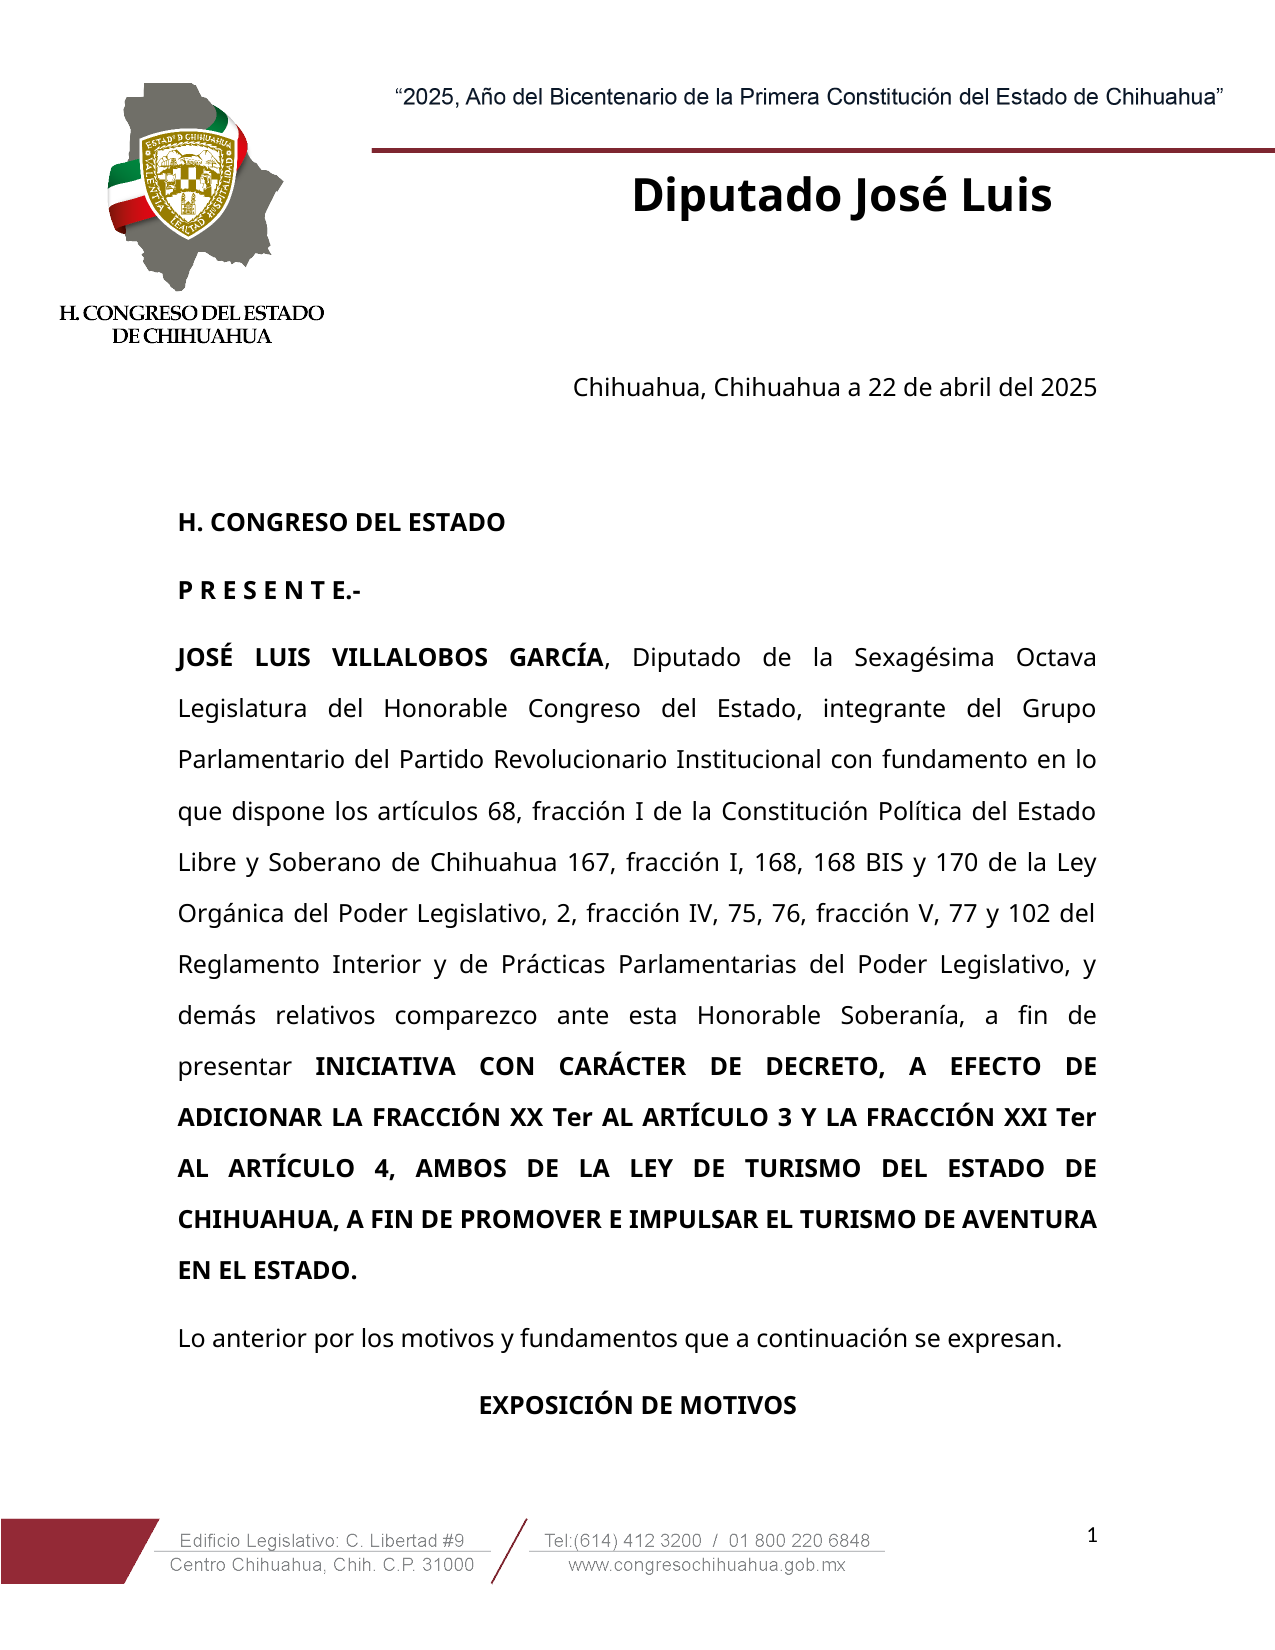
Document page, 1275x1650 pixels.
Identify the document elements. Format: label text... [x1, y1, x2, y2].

text EXPOSICIÓN DE MOTIVOS [177, 1388, 1098, 1422]
text Chihuahua, Chihuahua a 22 de abril del 2025 [177, 369, 1098, 403]
text P R E S E N T E.- [177, 572, 1098, 606]
text Lo anterior por los motivos y fundamentos que a continuación se expresan. [177, 1320, 1098, 1354]
text JOSÉ LUIS VILLALOBOS GARCÍA, Diputado de la Sexagésima Octava Legislatura del Honorable Congreso del Estado, integrante del Grupo Parlamentario del Partido Revolucionario Institucional con fundamento en lo que dispone los artículos 68, fracción I de la Constitución Política del Estado Libre y Soberano de Chihuahua 167, fracción I, 168, 168 BIS y 170 de la Ley Orgánica del Poder Legislativo, 2, fracción IV, 75, 76, fracción V, 77 y 102 del Reglamento Interior y de Prácticas Parlamentarias del Poder Legislativo, y demás relativos comparezco ante esta Honorable Soberanía, a fin de presentar INICIATIVA CON CARÁCTER DE DECRETO, A EFECTO DE ADICIONAR LA FRACCIÓN XX Ter AL ARTÍCULO 3 Y LA FRACCIÓN XXI Ter AL ARTÍCULO 4, AMBOS DE LA LEY DE TURISMO DEL ESTADO DE CHIHUAHUA, A FIN DE PROMOVER E IMPULSAR EL TURISMO DE AVENTURA EN EL ESTADO. [177, 640, 1098, 1287]
picture [0, 0, 1275, 1647]
text H. CONGRESO DEL ESTADO [177, 504, 1098, 539]
